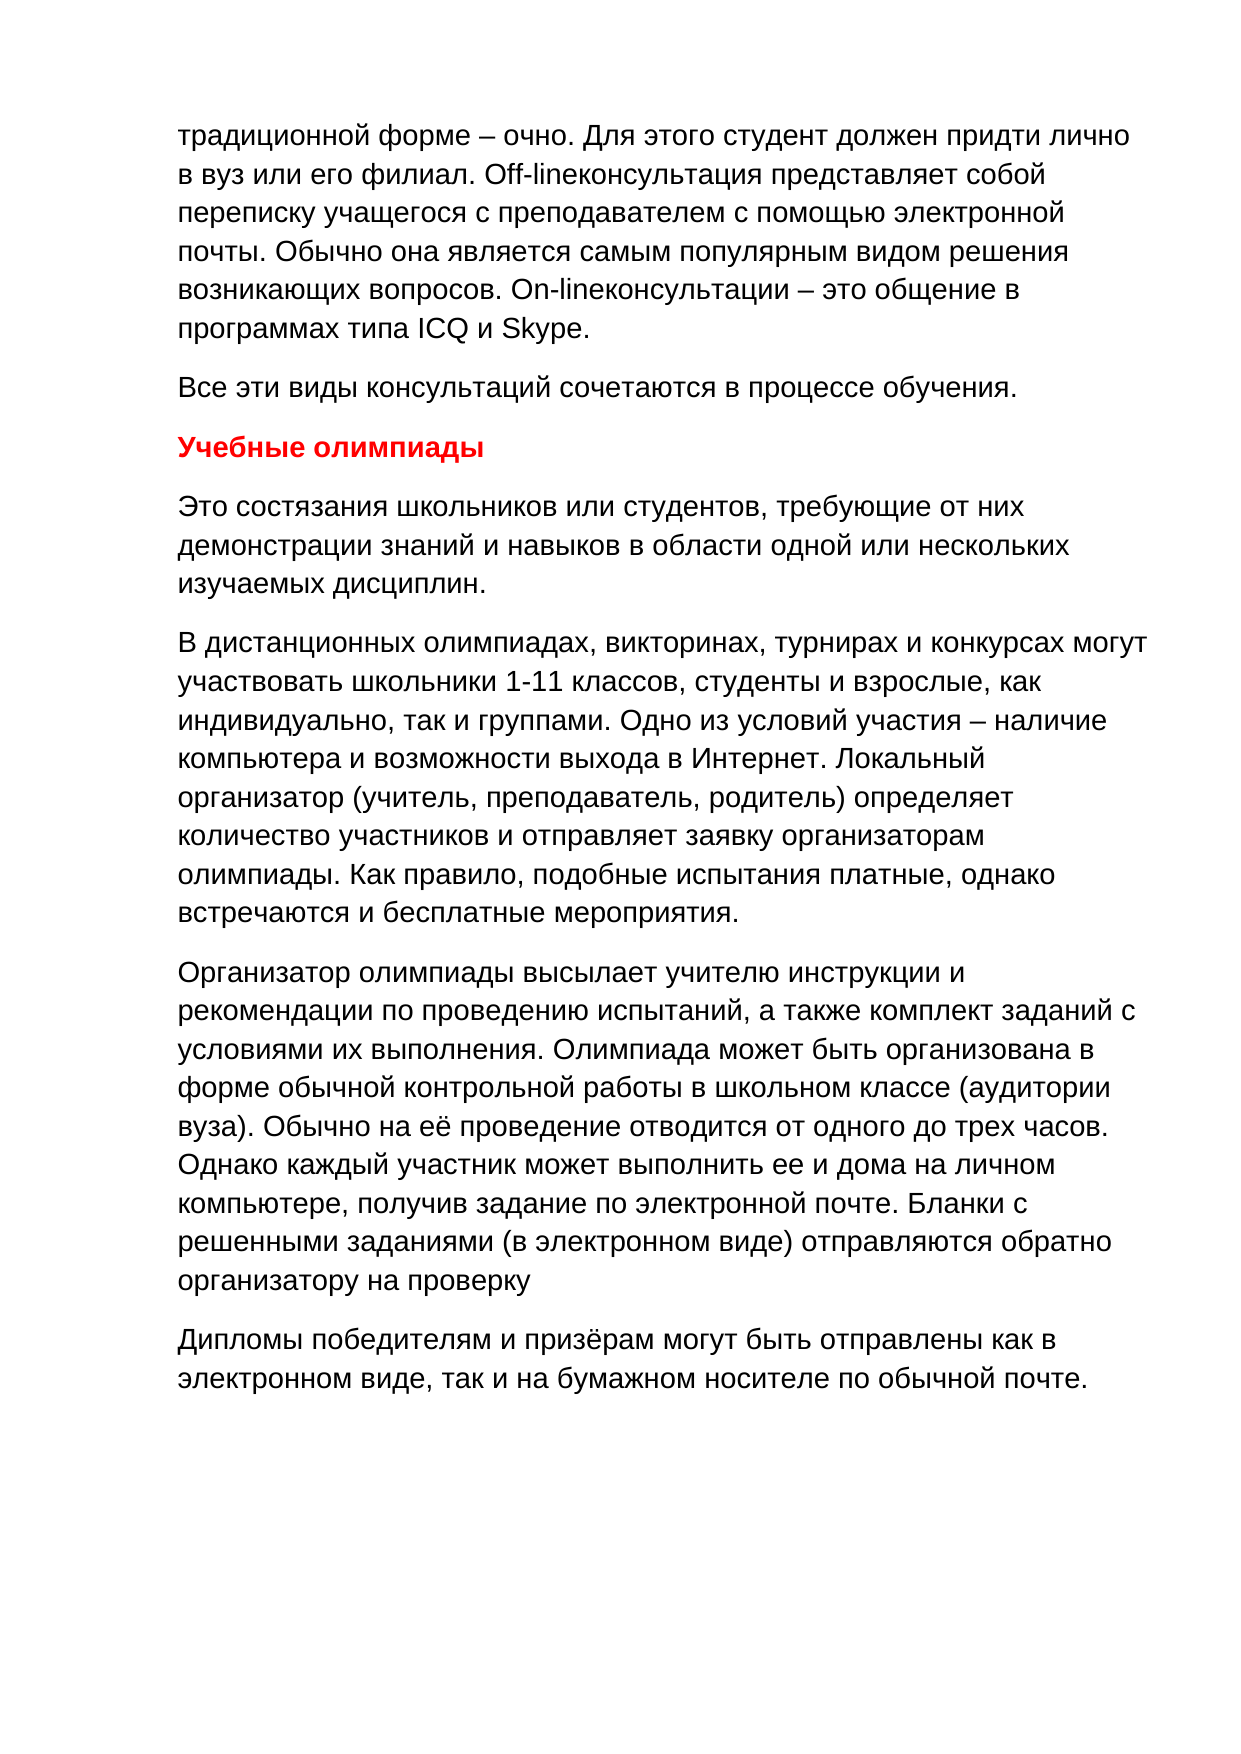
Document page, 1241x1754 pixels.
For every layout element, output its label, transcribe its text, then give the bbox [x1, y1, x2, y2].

text Учебные олимпиады [177, 429, 1152, 463]
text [177, 118, 1152, 344]
text В дистанционных олимпиадах, викторинах, турнирах и конкурсах могут участвовать школьники 1-11 классов, студенты и взрослые, как индивидуально, так и группами. Одно из условий участия – наличие компьютера и возможности выхода в Интернет. Локальный организатор (учитель, преподаватель, родитель) определяет количество участников и отправляет заявку организаторам олимпиады. Как правило, подобные испытания платные, однако встречаются и бесплатные мероприятия. [177, 625, 1152, 929]
text Все эти виды консультаций сочетаются в процессе обучения. [177, 370, 1152, 404]
text Это состязания школьников или студентов, требующие от них демонстрации знаний и навыков в области одной или нескольких изучаемых дисциплин. [177, 489, 1152, 599]
text Дипломы победителям и призёрам могут быть отправлены как в электронном виде, так и на бумажном носителе по обычной почте. [177, 1322, 1152, 1394]
text Организатор олимпиады высылает учителю инструкции и рекомендации по проведению испытаний, а также комплект заданий с условиями их выполнения. Олимпиада может быть организована в форме обычной контрольной работы в школьном классе (аудитории вуза). Обычно на её проведение отводится от одного до трех часов. Однако каждый участник может выполнить ее и дома на личном компьютере, получив задание по электронной почте. Бланки с решенными заданиями (в электронном виде) отправляются обратно организатору на проверку [177, 954, 1152, 1296]
